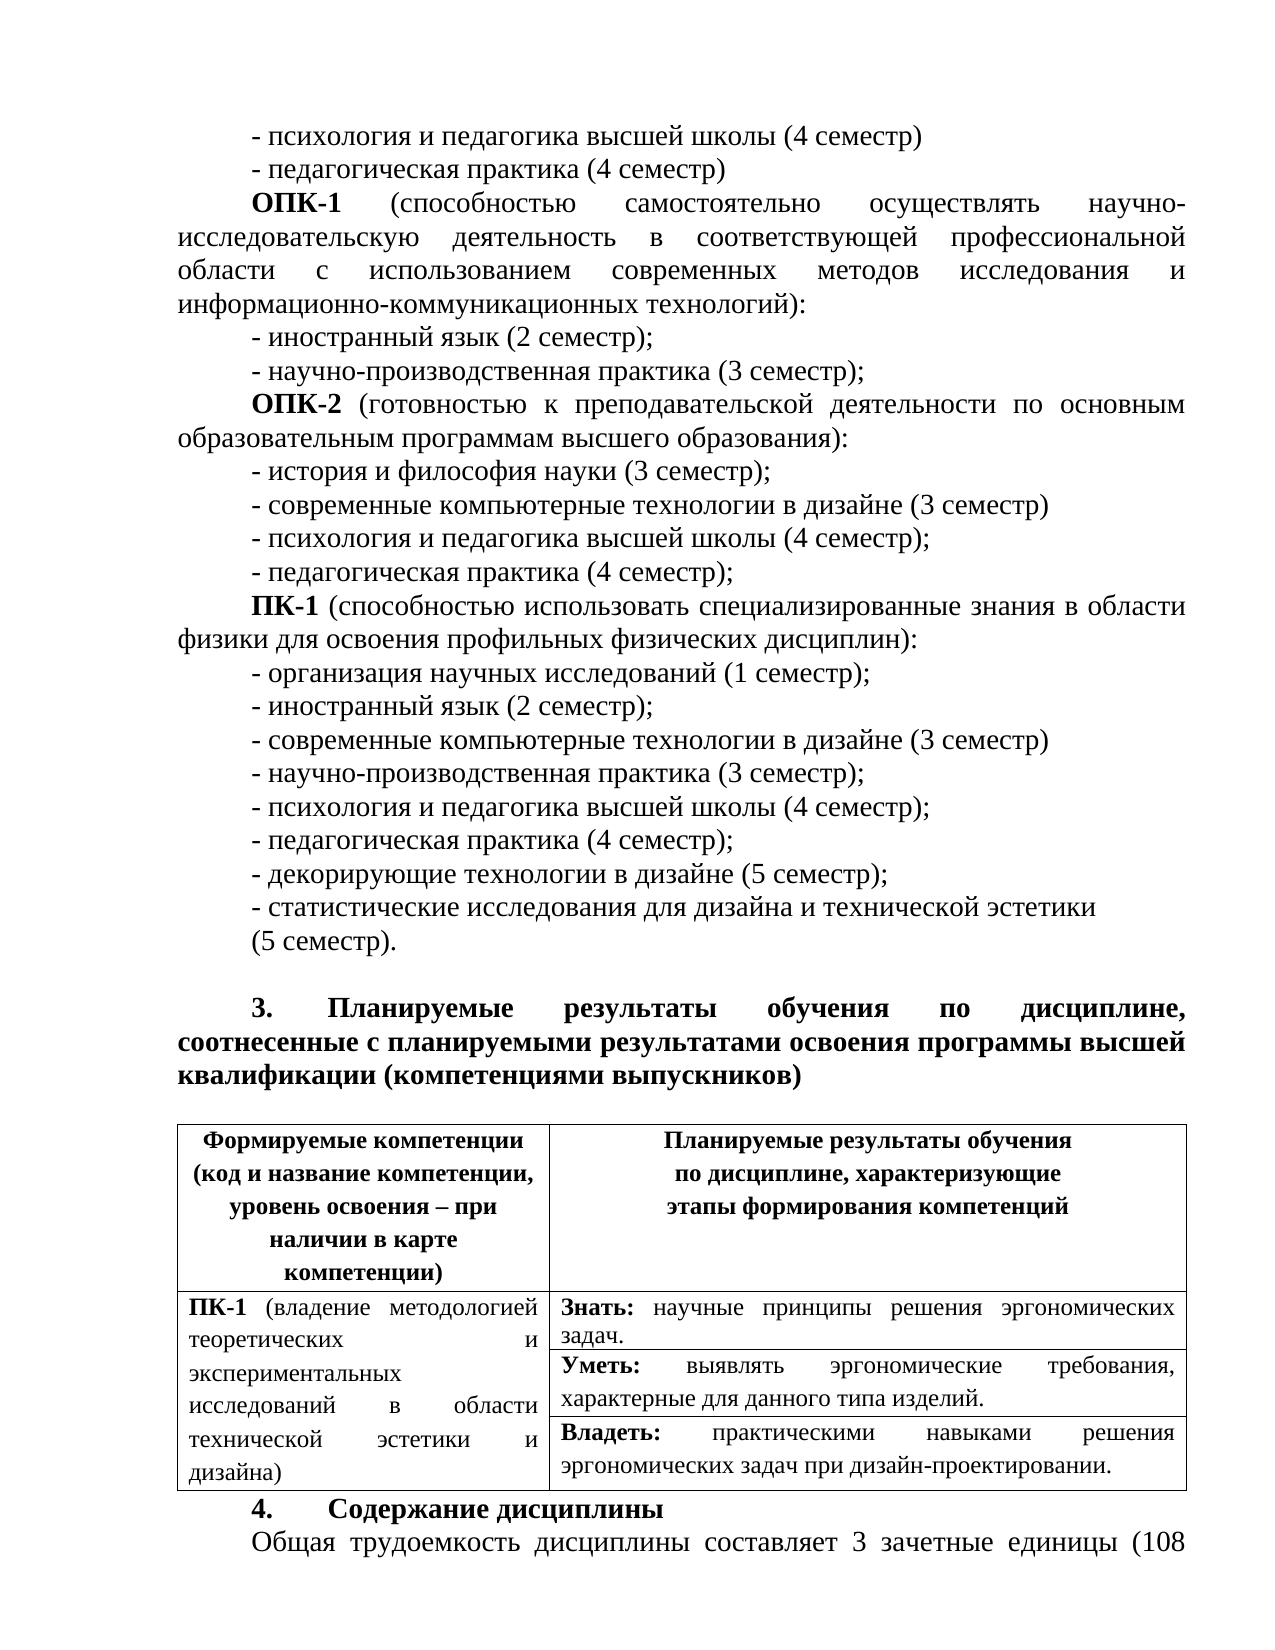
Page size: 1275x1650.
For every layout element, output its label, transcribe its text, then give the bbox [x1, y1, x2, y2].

text - педагогическая практика (4 семестр); [177, 822, 1186, 856]
text - педагогическая практика (4 семестр) [177, 152, 1186, 185]
text - психология и педагогика высшей школы (4 семестр); [177, 521, 1186, 554]
text - иностранный язык (2 семестр); [177, 688, 1186, 722]
text - статистические исследования для дизайна и технической эстетики [177, 889, 1186, 923]
text - научно-производственная практика (3 семестр); [177, 353, 1186, 386]
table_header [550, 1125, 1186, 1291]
list Содержание дисциплины [177, 1491, 1186, 1524]
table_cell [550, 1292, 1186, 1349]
text - психология и педагогика высшей школы (4 семестр); [177, 789, 1186, 822]
text - современные компьютерные технологии в дизайне (3 семестр) [177, 722, 1186, 755]
text - декорирующие технологии в дизайне (5 семестр); [177, 856, 1186, 889]
text - научно-производственная практика (3 семестр); [177, 755, 1186, 789]
text - современные компьютерные технологии в дизайне (3 семестр) [177, 487, 1186, 521]
text (5 семестр). [177, 923, 1186, 957]
text ПК-1 (способностью использовать специализированные знания в области физики для освоения профильных физических дисциплин): [177, 588, 1186, 655]
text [177, 1524, 1186, 1558]
text - организация научных исследований (1 семестр); [177, 655, 1186, 688]
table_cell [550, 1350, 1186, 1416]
text - история и философия науки (3 семестр); [177, 453, 1186, 487]
list Планируемые результаты обучения по дисциплине, соотнесенные с планируемыми результатами освоения программы высшей квалификации (компетенциями выпускников) [177, 990, 1186, 1091]
text - иностранный язык (2 семестр); [177, 319, 1186, 353]
text ОПК-2 (готовностью к преподавательской деятельности по основным образовательным программам высшего образования): [177, 386, 1186, 453]
text - психология и педагогика высшей школы (4 семестр) [177, 118, 1186, 152]
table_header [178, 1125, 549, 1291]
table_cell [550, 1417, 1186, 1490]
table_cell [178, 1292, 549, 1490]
text ОПК-1 (способностью самостоятельно осуществлять научно-исследовательскую деятельность в соответствующей профессиональной области с использованием современных методов исследования и информационно-коммуникационных технологий): [177, 185, 1186, 319]
text - педагогическая практика (4 семестр); [177, 554, 1186, 588]
